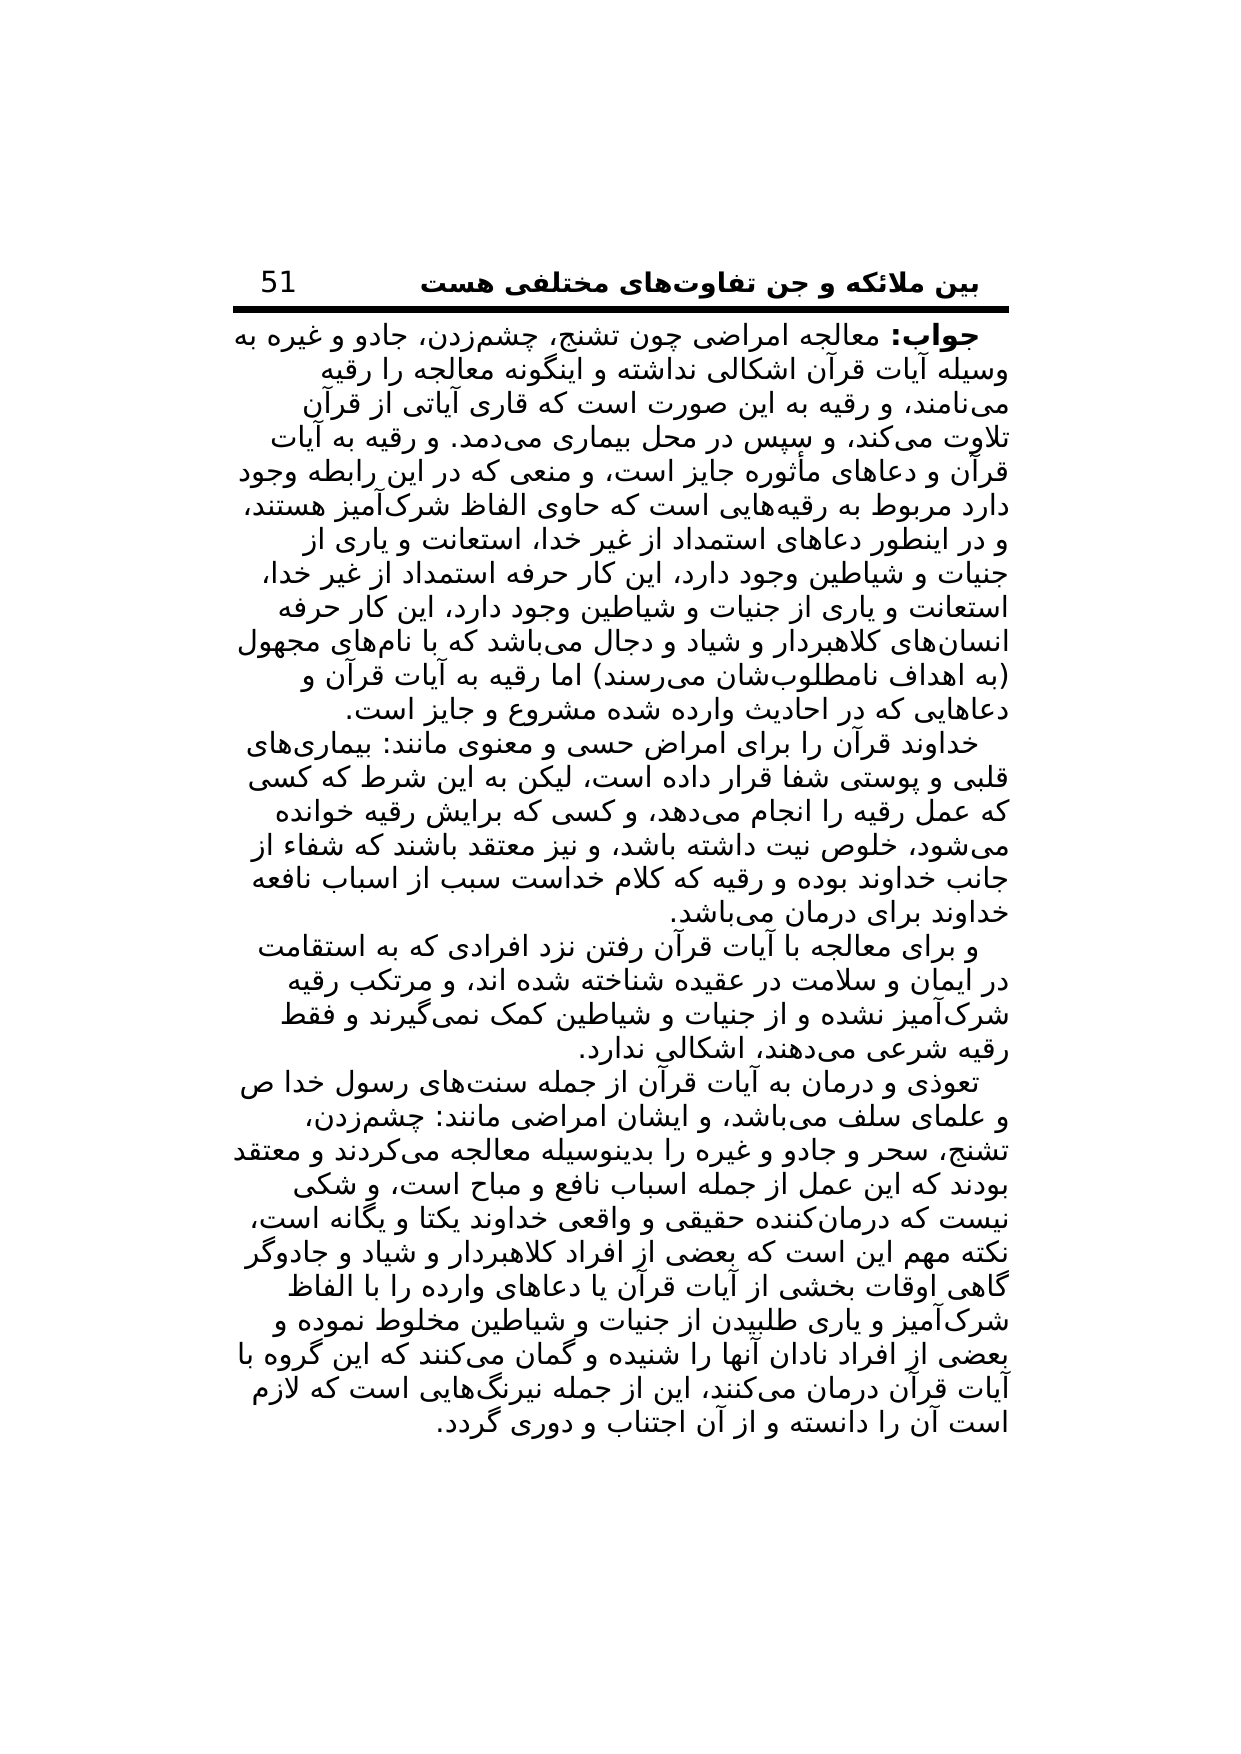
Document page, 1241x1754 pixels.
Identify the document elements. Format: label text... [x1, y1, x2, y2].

text جواب: معالجه امراضی چون تشنج، چشم‌زدن، جادو و غیره به وسیله آیات قرآن اشکالی نداشته و اینگونه معالجه را رقیه می‌نامند، و رقیه به این صورت است که قاری آیاتی از قرآن تلاوت می‌کند، و سپس در محل بیماری می‌دمد. و رقیه به آیات قرآن و دعاهای مأثوره جایز است، و منعی که در این رابطه وجود دارد مربوط به رقیه‌هایی است که حاوی الفاظ شرک‌آمیز هستند، و در اینطور دعاهای استمداد از غیر خدا، استعانت و یاری از جنیات و شیاطین وجود دارد، این کار حرفه استمداد از غیر خدا، استعانت و یاری از جنیات و شیاطین وجود دارد، این کار حرفه انسان‌های کلاهبردار و شیاد و دجال می‌باشد که با نام‌های مجهول (به اهداف نامطلوب‌شان می‌رسند) اما رقیه به آیات قرآن و دعاهایی که در احادیث وارده شده مشروع و جایز است. [230, 318, 1010, 726]
text تعوذی و درمان به آیات قرآن از جمله سنت‌های رسول خدا ص و علمای سلف می‌باشد، و ایشان امراضی مانند: چشم‌زدن، تشنج، سحر و جادو و غیره را بدینوسیله معالجه می‌کردند و معتقد بودند که این عمل از جمله اسباب نافع و مباح است، و شکی نیست که درمان‌کننده حقیقی و واقعی خداوند یکتا و یگانه است، نکته مهم این است که بعضی از افراد کلاهبردار و شیاد و جادوگر گاهی اوقات بخشی از آیات قرآن یا دعاهای وارده را با الفاظ شرک‌آمیز و یاری طلبیدن از جنیات و شیاطین مخلوط نموده و بعضی از افراد نادان آنها را شنیده و گمان می‌کنند که این گروه با آیات قرآن درمان می‌کنند، این از جمله نیرنگ‌هایی است که لازم است آن را دانسته و از آن اجتناب و دوری گردد. [230, 1066, 1010, 1439]
text و برای معالجه با آیات قرآن رفتن نزد افرادی که به استقامت در ایمان و سلامت در عقیده شناخته شده اند، و مرتکب رقیه شرک‌آمیز نشده و از جنیات و شیاطین کمک نمی‌گیرند و فقط رقیه شرعی می‌دهند، اشکالی ندارد. [230, 930, 1010, 1066]
text خداوند قرآن را برای امراض حسی و معنوی مانند: بیماری‌های قلبی و پوستی شفا قرار داده است، لیکن به این شرط که کسی که عمل رقیه را انجام می‌دهد، و کسی که برایش رقیه خوانده می‌شود، خلوص نیت داشته باشد، و نیز معتقد باشند که شفاء از جانب خداوند بوده و رقیه که کلام خداست سبب از اسباب نافعه خداوند برای درمان می‌باشد. [230, 726, 1010, 930]
